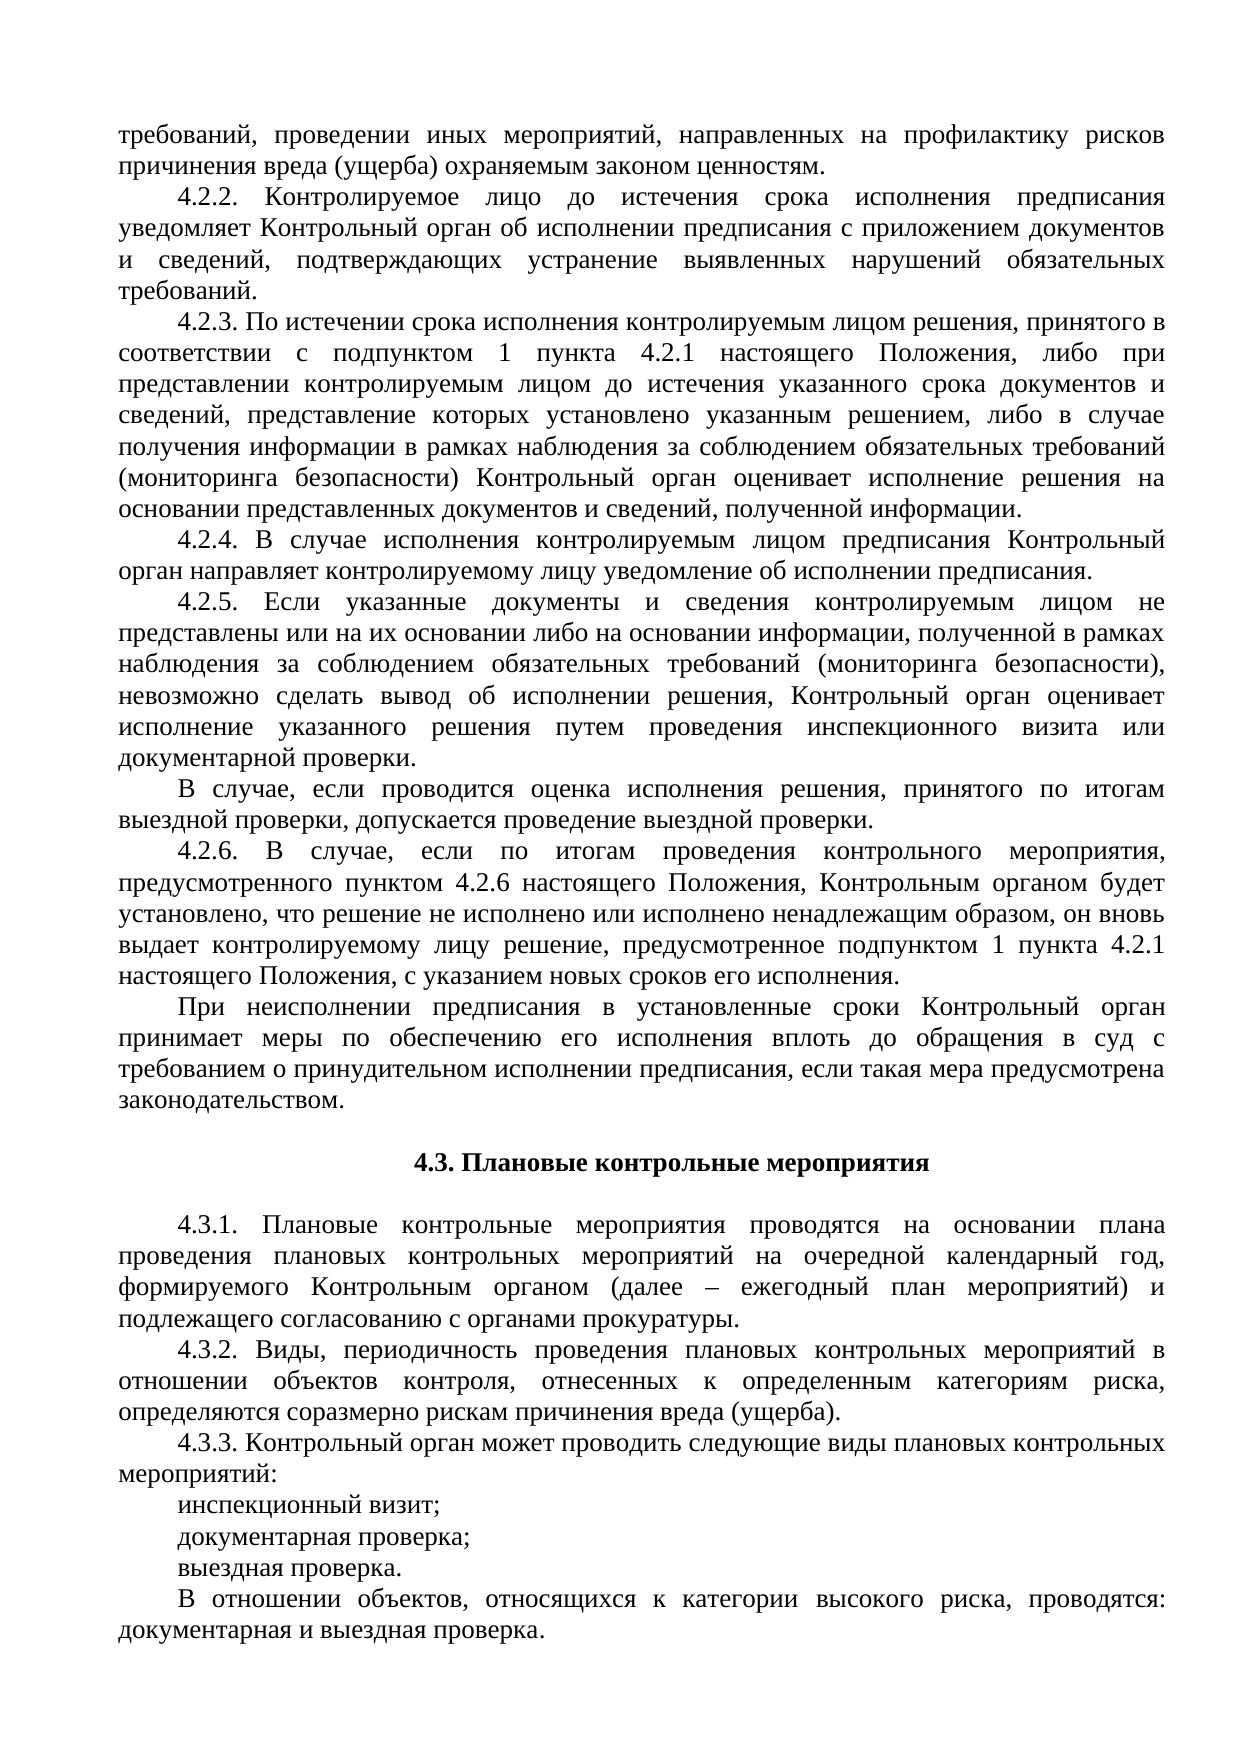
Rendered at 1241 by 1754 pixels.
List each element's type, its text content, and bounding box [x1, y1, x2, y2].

list 4.3.3. Контрольный орган может проводить следующие виды плановых контрольных мероприятий: [118, 1426, 1167, 1488]
list 4.3.1. Плановые контрольные мероприятия проводятся на основании плана проведения плановых контрольных мероприятий на очередной календарный год, формируемого Контрольным органом (далее – ежегодный план мероприятий) и подлежащего согласованию с органами прокуратуры. [118, 1208, 1167, 1333]
list 4.2.2. Контролируемое лицо до истечения срока исполнения предписания уведомляет Контрольный орган об исполнении предписания с приложением документов и сведений, подтверждающих устранение выявленных нарушений обязательных требований. [118, 180, 1167, 305]
text В случае, если проводится оценка исполнения решения, принятого по итогам выездной проверки, допускается проведение выездной проверки. [118, 772, 1167, 834]
text При неисполнении предписания в установленные сроки Контрольный орган принимает меры по обеспечению его исполнения вплоть до обращения в суд с требованием о принудительном исполнении предписания, если такая мера предусмотрена законодательством. [118, 990, 1167, 1115]
list 4.3. Плановые контрольные мероприятия [118, 1146, 1167, 1177]
text 4.2.3. По истечении срока исполнения контролируемым лицом решения, принятого в соответствии с подпунктом 1 пункта 4.2.1 настоящего Положения, либо при представлении контролируемым лицом до истечения указанного срока документов и сведений, представление которых установлено указанным решением, либо в случае получения информации в рамках наблюдения за соблюдением обязательных требований (мониторинга безопасности) Контрольный орган оценивает исполнение решения на основании представленных документов и сведений, полученной информации. [118, 305, 1167, 523]
text 4.2.6. В случае, если по итогам проведения контрольного мероприятия, предусмотренного пунктом 4.2.6 настоящего Положения, Контрольным органом будет установлено, что решение не исполнено или исполнено ненадлежащим образом, он вновь выдает контролируемому лицу решение, предусмотренное подпунктом 1 пункта 4.2.1 настоящего Положения, с указанием новых сроков его исполнения. [118, 834, 1167, 990]
list В отношении объектов, относящихся к категории высокого риска, проводятся: документарная и выездная проверка. [118, 1582, 1167, 1644]
list инспекционный визит; [118, 1488, 1167, 1520]
list документарная проверка; [118, 1520, 1167, 1551]
list 4.3.2. Виды, периодичность проведения плановых контрольных мероприятий в отношении объектов контроля, отнесенных к определенным категориям риска, определяются соразмерно рискам причинения вреда (ущерба). [118, 1333, 1167, 1426]
text 4.2.4. В случае исполнения контролируемым лицом предписания Контрольный орган направляет контролируемому лицу уведомление об исполнении предписания. [118, 523, 1167, 585]
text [118, 118, 1167, 180]
list выездная проверка. [118, 1551, 1167, 1582]
text 4.2.5. Если указанные документы и сведения контролируемым лицом не представлены или на их основании либо на основании информации, полученной в рамках наблюдения за соблюдением обязательных требований (мониторинга безопасности), невозможно сделать вывод об исполнении решения, Контрольный орган оценивает исполнение указанного решения путем проведения инспекционного визита или документарной проверки. [118, 585, 1167, 772]
